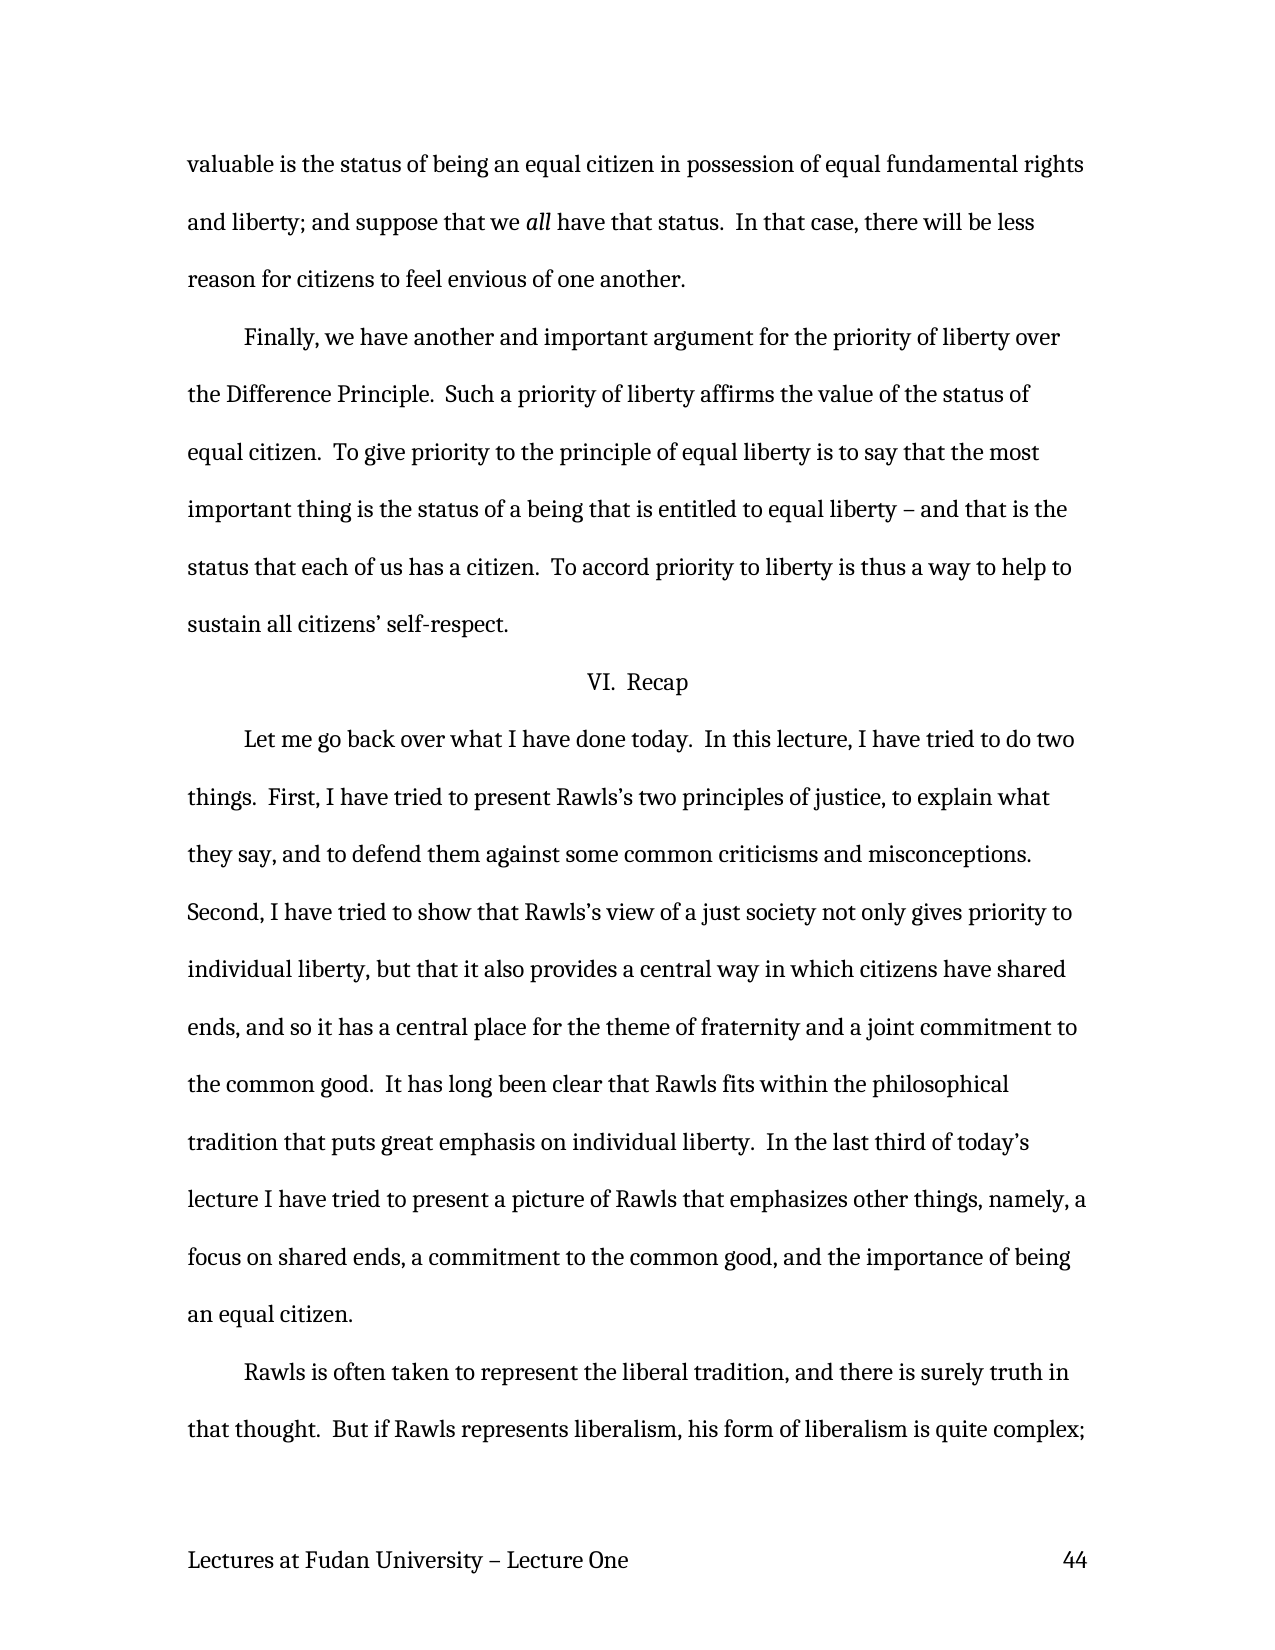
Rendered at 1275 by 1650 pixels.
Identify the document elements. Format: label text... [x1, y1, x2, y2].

text Let me go back over what I have done today. In this lecture, I have tried to do two things. First, I have tried to present Rawls’s two principles of justice, to explain what they say, and to defend them against some common criticisms and misconceptions. Second, I have tried to show that Rawls’s view of a just society not only gives priority to individual liberty, but that it also provides a central way in which citizens have shared ends, and so it has a central place for the theme of fraternity and a joint commitment to the common good. It has long been clear that Rawls fits within the philosophical tradition that puts great emphasis on individual liberty. In the last third of today’s lecture I have tried to present a picture of Rawls that emphasizes other things, namely, a focus on shared ends, a commitment to the common good, and the importance of being an equal citizen. [187, 725, 1087, 1329]
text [187, 150, 1087, 294]
text VI. Recap [187, 667, 1087, 696]
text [187, 1357, 1087, 1444]
text Finally, we have another and important argument for the priority of liberty over the Difference Principle. Such a priority of liberty affirms the value of the status of equal citizen. To give priority to the principle of equal liberty is to say that the most important thing is the status of a being that is entitled to equal liberty – and that is the status that each of us has a citizen. To accord priority to liberty is thus a way to help to sustain all citizens’ self-respect. [187, 322, 1087, 639]
